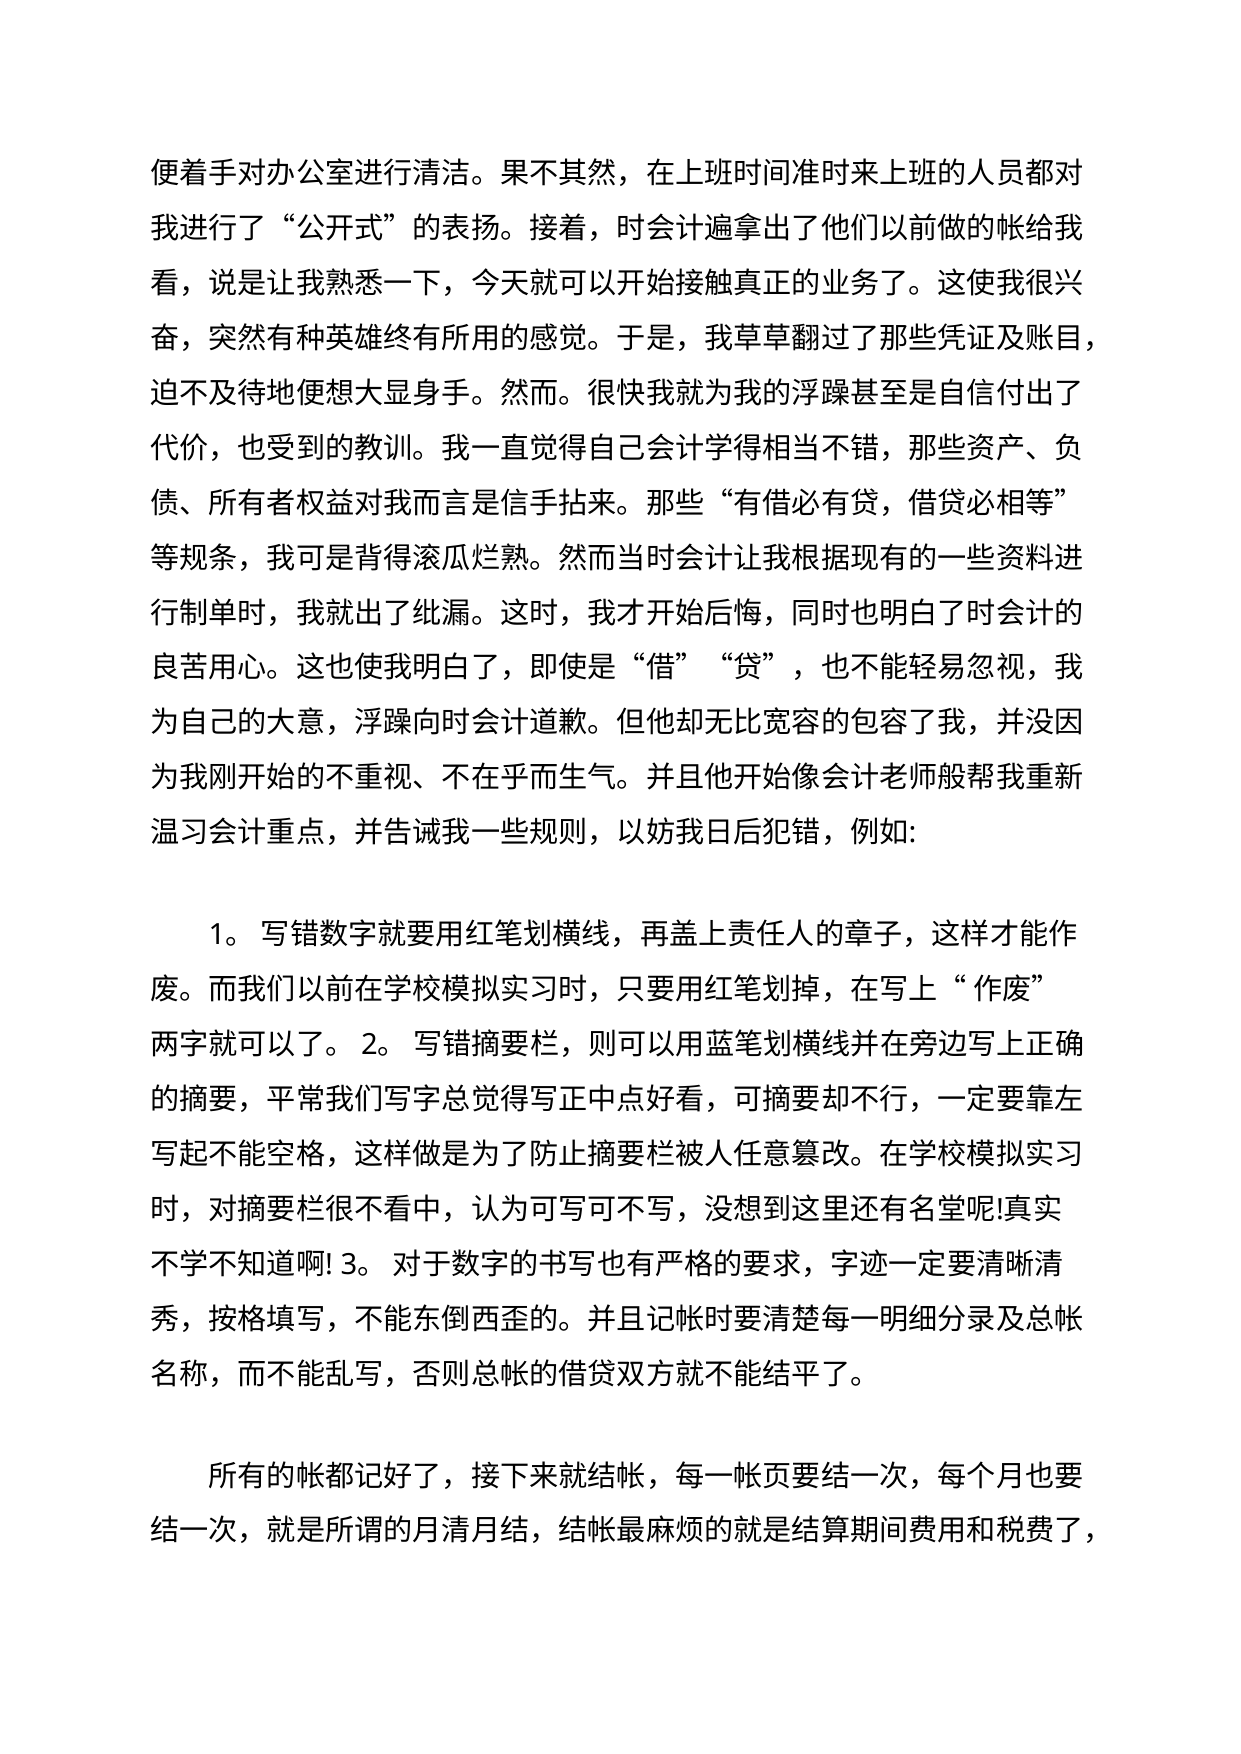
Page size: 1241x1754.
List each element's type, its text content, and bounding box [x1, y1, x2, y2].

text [150, 1452, 1090, 1549]
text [150, 150, 1090, 851]
text 1。 写错数字就要用红笔划横线，再盖上责任人的章子，这样才能作废。而我们以前在学校模拟实习时，只要用红笔划掉，在写上“ 作废” 两字就可以了。 2。 写错摘要栏，则可以用蓝笔划横线并在旁边写上正确的摘要，平常我们写字总觉得写正中点好看，可摘要却不行，一定要靠左写起不能空格，这样做是为了防止摘要栏被人任意篡改。在学校模拟实习时，对摘要栏很不看中，认为可写可不写，没想到这里还有名堂呢!真实不学不知道啊! 3。 对于数字的书写也有严格的要求，字迹一定要清晰清秀，按格填写，不能东倒西歪的。并且记帐时要清楚每一明细分录及总帐名称，而不能乱写，否则总帐的借贷双方就不能结平了。 [150, 911, 1090, 1393]
